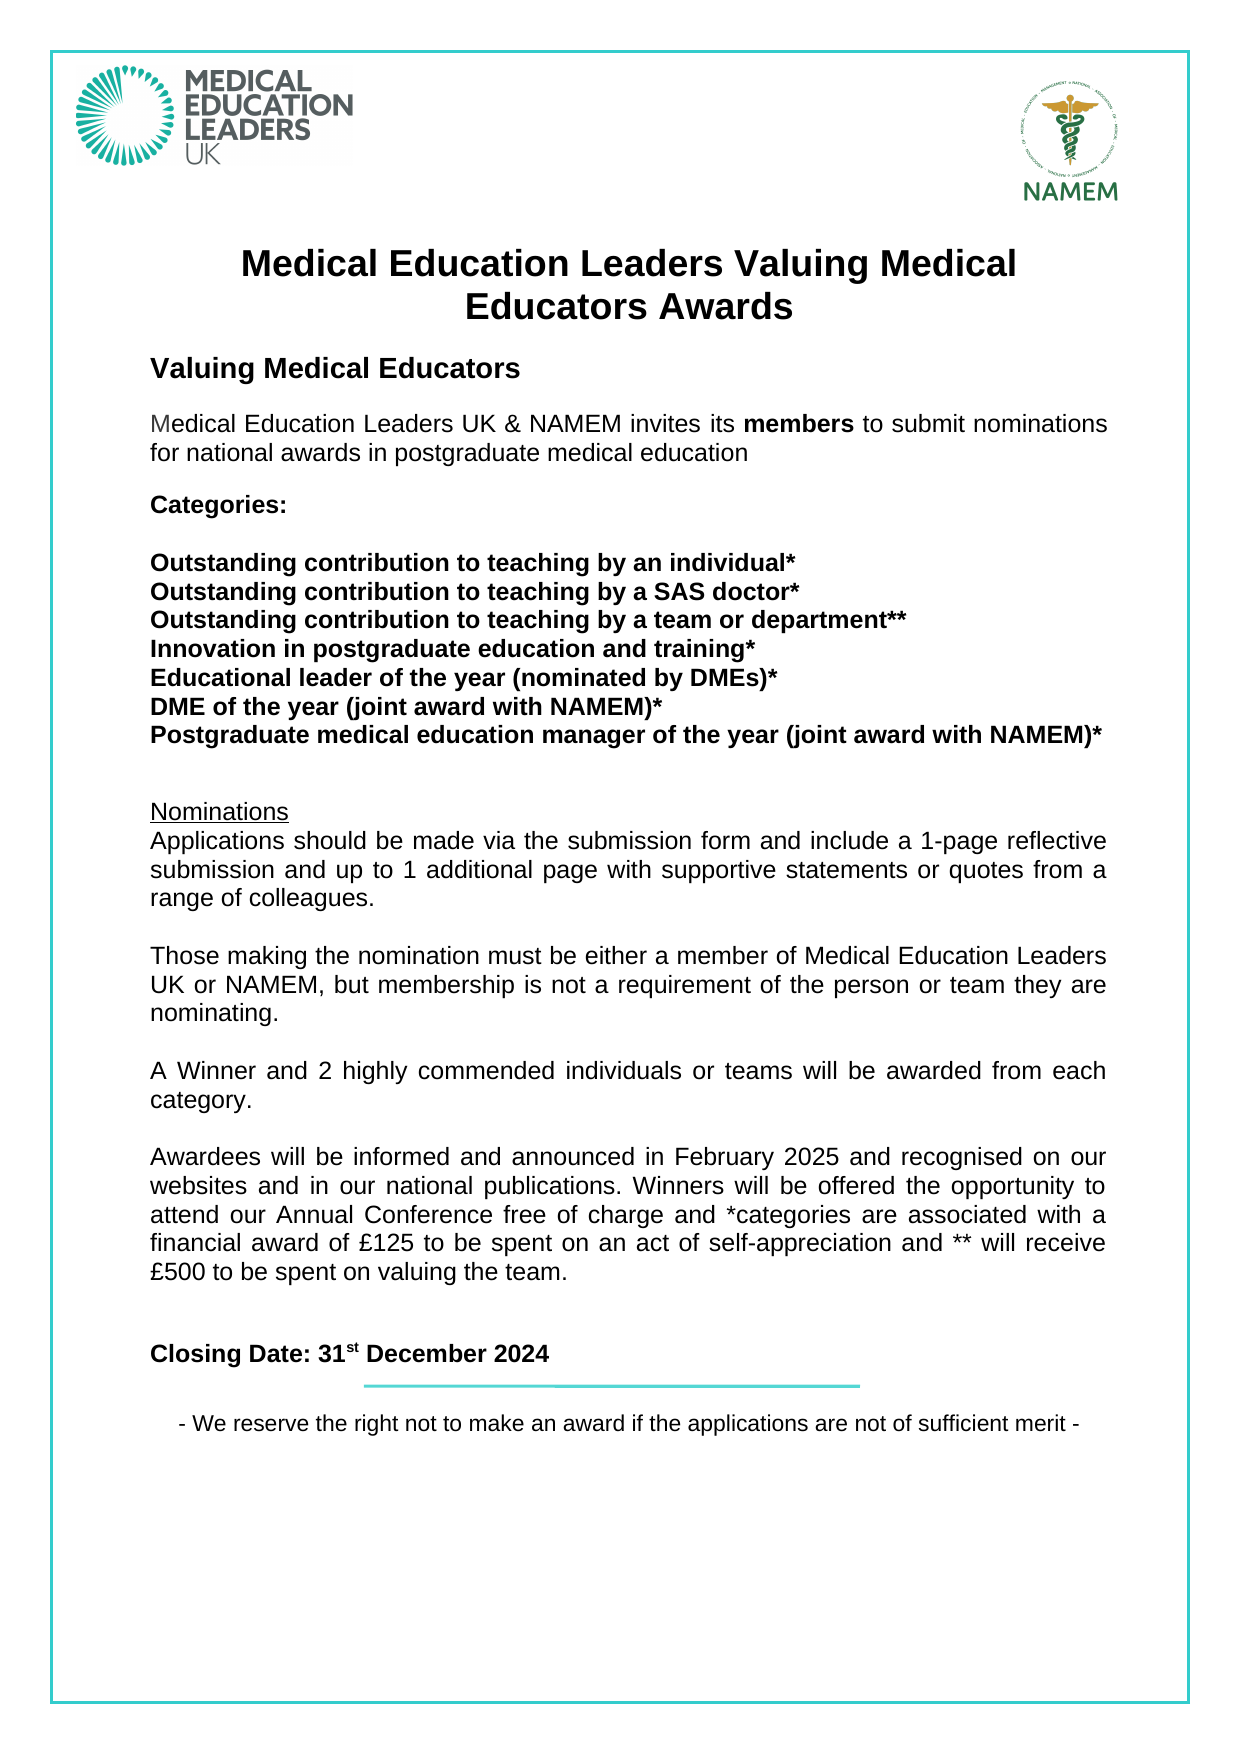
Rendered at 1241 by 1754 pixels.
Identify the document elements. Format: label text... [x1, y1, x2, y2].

text Educational leader of the year (nominated by DMEs)* [150, 663, 1108, 692]
text Nominations [150, 797, 1108, 826]
text Postgraduate medical education manager of the year (joint award with NAMEM)* [150, 720, 1108, 749]
text Outstanding contribution to teaching by a SAS doctor* [150, 577, 1108, 605]
text Awardees will be informed and announced in February 2025 and recognised on our websites and in our national publications. Winners will be offered the opportunity to attend our Annual Conference free of charge and *categories are associated with a financial award of £125 to be spent on an act of self-appreciation and ** will receive £500 to be spent on valuing the team. [150, 1142, 1108, 1286]
text Those making the nomination must be either a member of Medical Education Leaders UK or NAMEM, but membership is not a requirement of the person or team they are nominating. [150, 941, 1108, 1027]
text - We reserve the right not to make an award if the applications are not of sufficient merit - [150, 1410, 1108, 1437]
text Categories: [150, 490, 1108, 519]
text Medical Education Leaders Valuing Medical Educators Awards [150, 241, 1108, 327]
text Medical Education Leaders UK & NAMEM invites its members to submit nominations for national awards in postgraduate medical education [150, 409, 1108, 466]
text A Winner and 2 highly commended individuals or teams will be awarded from each category. [150, 1056, 1108, 1113]
text Valuing Medical Educators [150, 351, 1108, 385]
text Applications should be made via the submission form and include a 1-page reflective submission and up to 1 additional page with supportive statements or quotes from a range of colleagues. [150, 826, 1108, 912]
text Closing Date: 31st December 2024 [150, 1338, 1108, 1367]
text Outstanding contribution to teaching by an individual* [150, 548, 1108, 577]
picture [997, 71, 1141, 214]
text Innovation in postgraduate education and training* [150, 634, 1108, 663]
text DME of the year (joint award with NAMEM)* [150, 692, 1108, 720]
picture [76, 65, 353, 166]
text Outstanding contribution to teaching by a team or department** [150, 605, 1108, 634]
